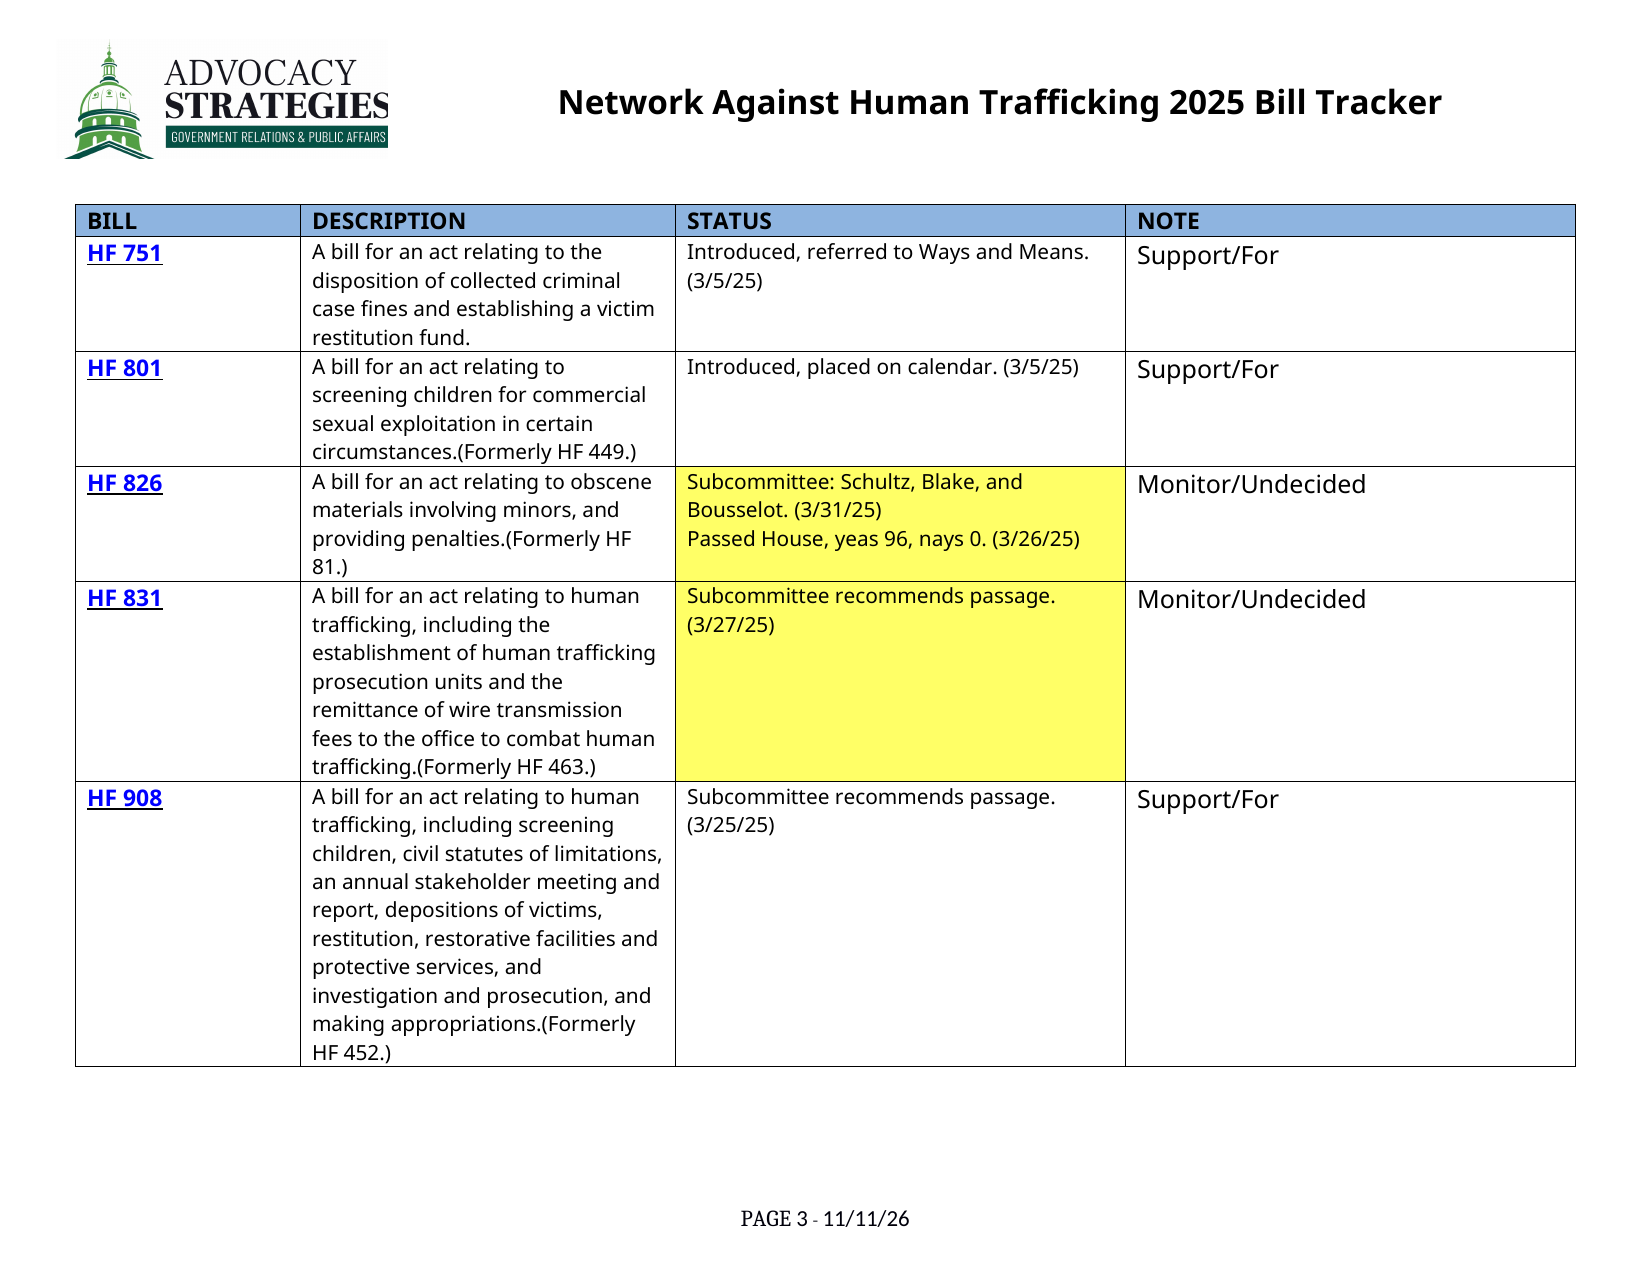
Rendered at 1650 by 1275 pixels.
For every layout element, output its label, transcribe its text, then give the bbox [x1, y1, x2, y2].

table_header DESCRIPTION [301, 205, 675, 236]
table_cell Subcommittee recommends passage. (3/27/25) [676, 582, 1125, 781]
table_cell A bill for an act relating to human trafficking, including screening children, civil statutes of limitations, an annual stakeholder meeting and report, depositions of victims, restitution, restorative facilities and protective services, and investigation and prosecution, and making appropriations.(Formerly HF 452.) [301, 782, 675, 1066]
table_header BILL [76, 205, 300, 236]
table_cell A bill for an act relating to screening children for commercial sexual exploitation in certain circumstances.(Formerly HF 449.) [301, 352, 675, 466]
table_cell HF 801 [76, 352, 300, 466]
picture [56, 39, 389, 159]
table_cell Support/For [1126, 237, 1575, 351]
table_cell HF 826 [76, 467, 300, 581]
table_cell HF 831 [76, 582, 300, 781]
table_cell Subcommittee: Schultz, Blake, and Bousselot. (3/31/25)Passed House, yeas 96, nays 0. (3/26/25) [676, 467, 1125, 581]
table_cell A bill for an act relating to human trafficking, including the establishment of human trafficking prosecution units and the remittance of wire transmission fees to the office to combat human trafficking.(Formerly HF 463.) [301, 582, 675, 781]
table_cell Monitor/Undecided [1126, 582, 1575, 781]
table_cell Introduced, referred to Ways and Means. (3/5/25) [676, 237, 1125, 351]
table_cell A bill for an act relating to the disposition of collected criminal case fines and establishing a victim restitution fund. [301, 237, 675, 351]
table_cell Introduced, placed on calendar. (3/5/25) [676, 352, 1125, 466]
table_cell Monitor/Undecided [1126, 467, 1575, 581]
table_cell Support/For [1126, 782, 1575, 1066]
table_header NOTE [1126, 205, 1575, 236]
table_header STATUS [676, 205, 1125, 236]
table_cell Subcommittee recommends passage. (3/25/25) [676, 782, 1125, 1066]
table_cell A bill for an act relating to obscene materials involving minors, and providing penalties.(Formerly HF 81.) [301, 467, 675, 581]
table_cell HF 751 [76, 237, 300, 351]
table_cell HF 908 [76, 782, 300, 1066]
table_cell Support/For [1126, 352, 1575, 466]
